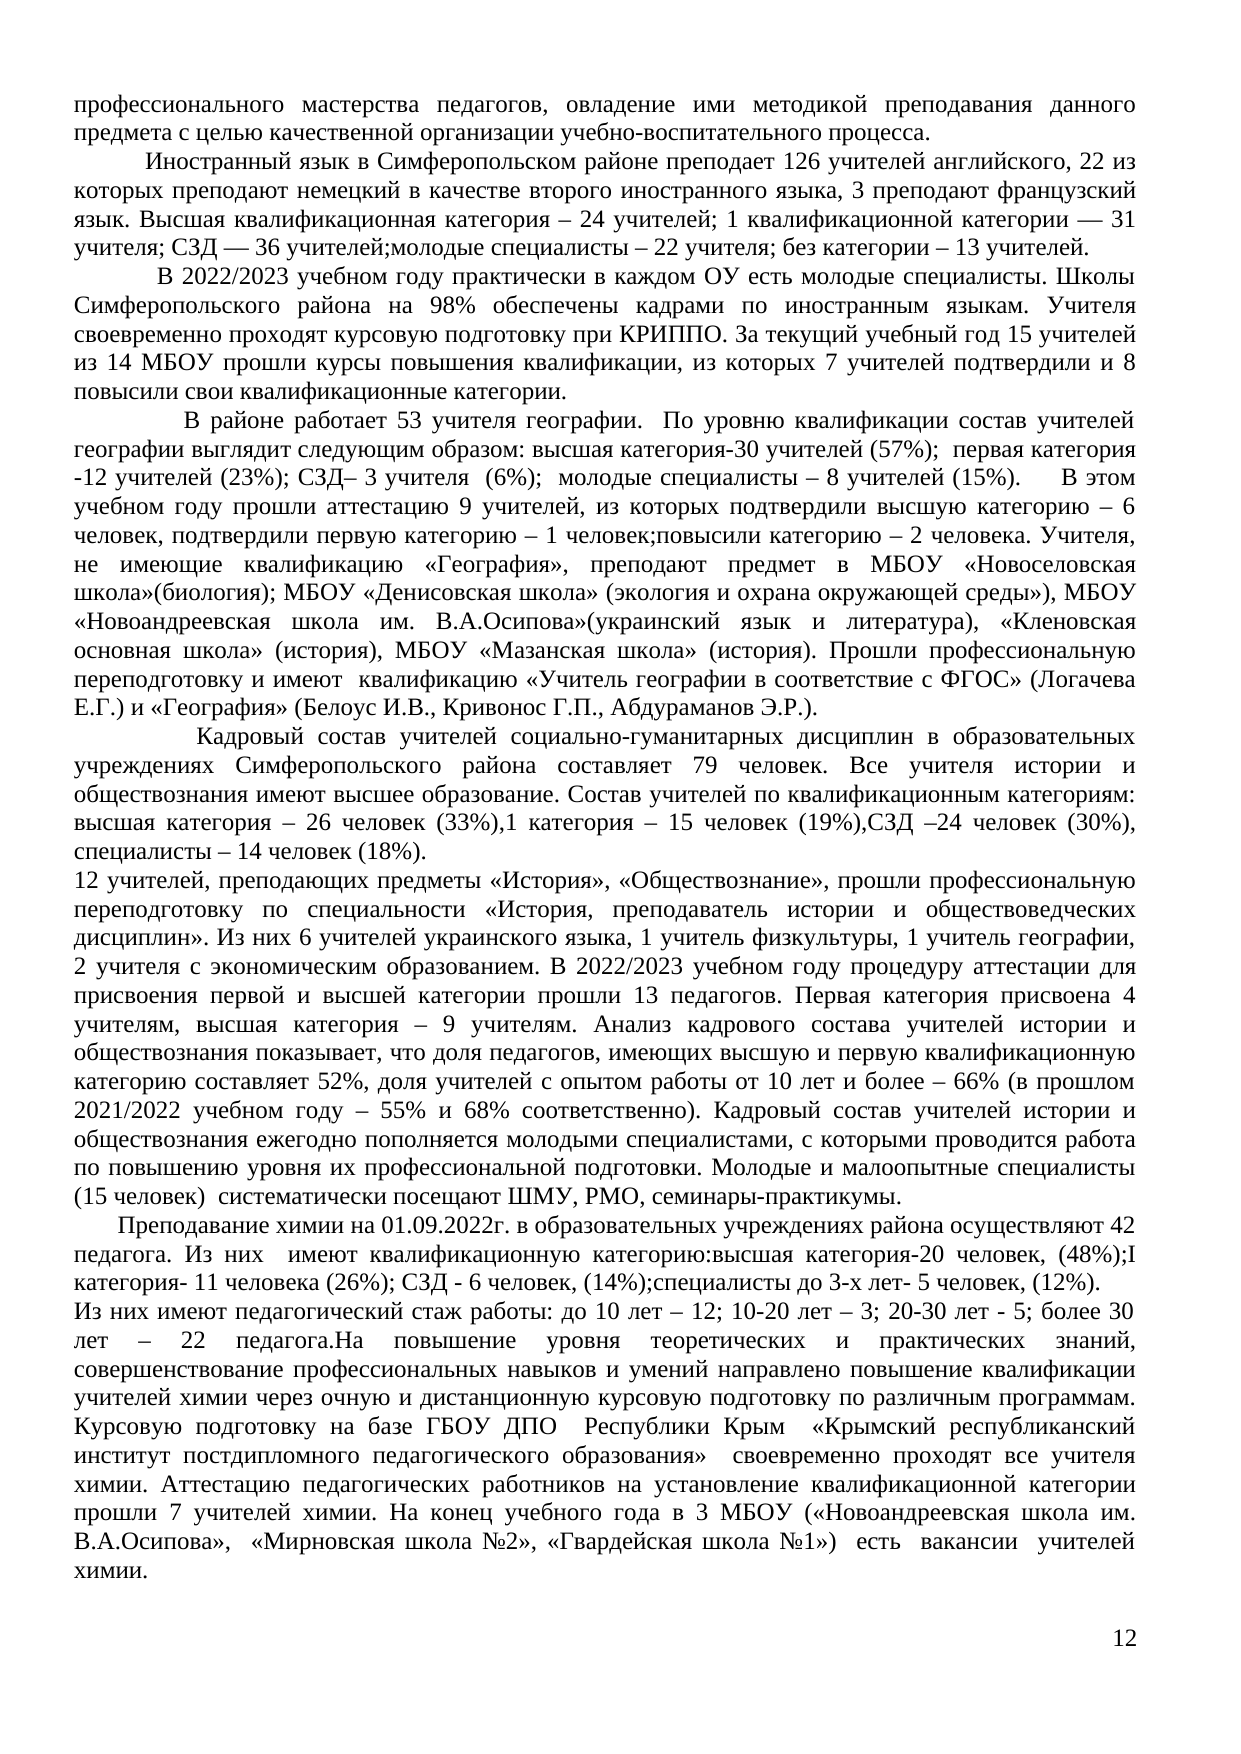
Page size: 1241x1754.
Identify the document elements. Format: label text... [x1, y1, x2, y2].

text 12 учителей, преподающих предметы «История», «Обществознание», прошли профессиональную переподготовку по специальности «История, преподаватель истории и обществоведческих дисциплин». Из них 6 учителей украинского языка, 1 учитель физкультуры, 1 учитель географии, 2 учителя с экономическим образованием. В 2022/2023 учебном году процедуру аттестации для присвоения первой и высшей категории прошли 13 педагогов. Первая категория присвоена 4 учителям, высшая категория – 9 учителям. Анализ кадрового состава учителей истории и обществознания показывает, что доля педагогов, имеющих высшую и первую квалификационную категорию составляет 52%, доля учителей с опытом работы от 10 лет и более – 66% (в прошлом 2021/2022 учебном году – 55% и 68% соответственно). Кадровый состав учителей истории и обществознания ежегодно пополняется молодыми специалистами, с которыми проводится работа по повышению уровня их профессиональной подготовки. Молодые и малоопытные специалисты (15 человек) систематически посещают ШМУ, РМО, семинары-практикумы. [74, 865, 1137, 1210]
text В 2022/2023 учебном году практически в каждом ОУ есть молодые специалисты. Школы Симферопольского района на 98% обеспечены кадрами по иностранным языкам. Учителя своевременно проходят курсовую подготовку при КРИППО. За текущий учебный год 15 учителей из 14 МБОУ прошли курсы повышения квалификации, из которых 7 учителей подтвердили и 8 повысили свои квалификационные категории. [74, 261, 1137, 405]
text Из них имеют педагогический стаж работы: до 10 лет – 12; 10-20 лет – 3; 20-30 лет - 5; более 30 лет – 22 педагога.На повышение уровня теоретических и практических знаний, совершенствование профессиональных навыков и умений направлено повышение квалификации учителей химии через очную и дистанционную курсовую подготовку по различным программам. Курсовую подготовку на базе ГБОУ ДПО Республики Крым «Крымский республиканский институт постдипломного педагогического образования» своевременно проходят все учителя химии. Аттестацию педагогических работников на установление квалификационной категории прошли 7 учителей химии. На конец учебного года в 3 МБОУ («Новоандреевская школа им. В.А.Осипова», «Мирновская школа №2», «Гвардейская школа №1») есть вакансии учителей химии. [74, 1296, 1137, 1584]
text Кадровый состав учителей социально-гуманитарных дисциплин в образовательных учреждениях Симферопольского района составляет 79 человек. Все учителя истории и обществознания имеют высшее образование. Состав учителей по квалификационным категориям: высшая категория – 26 человек (33%),1 категория – 15 человек (19%),СЗД –24 человек (30%), специалисты – 14 человек (18%). [74, 721, 1137, 865]
text Преподавание химии на 01.09.2022г. в образовательных учреждениях района осуществляют 42 педагога. Из них имеют квалификационную категорию:высшая категория-20 человек, (48%);I категория- 11 человека (26%); СЗД - 6 человек, (14%);специалисты до 3-х лет- 5 человек, (12%). [74, 1210, 1137, 1296]
text В районе работает 53 учителя географии. По уровню квалификации состав учителей географии выглядит следующим образом: высшая категория-30 учителей (57%); первая категория -12 учителей (23%); СЗД– 3 учителя (6%); молодые специалисты – 8 учителей (15%). В этом учебном году прошли аттестацию 9 учителей, из которых подтвердили высшую категорию – 6 человек, подтвердили первую категорию – 1 человек;повысили категорию – 2 человека. Учителя, не имеющие квалификацию «География», преподают предмет в МБОУ «Новоселовская школа»(биология); МБОУ «Денисовская школа» (экология и охрана окружающей среды»), МБОУ «Новоандреевская школа им. В.А.Осипова»(украинский язык и литература), «Кленовская основная школа» (история), МБОУ «Мазанская школа» (история). Прошли профессиональную переподготовку и имеют квалификацию «Учитель географии в соответствие с ФГОС» (Логачева Е.Г.) и «География» (Белоус И.В., Кривонос Г.П., Абдураманов Э.Р.). [74, 405, 1137, 721]
text Иностранный язык в Симферопольском районе преподает 126 учителей английского, 22 из которых преподают немецкий в качестве второго иностранного языка, 3 преподают французский язык. Высшая квалификационная категория – 24 учителей; 1 квалификационной категории — 31 учителя; СЗД — 36 учителей;молодые специалисты – 22 учителя; без категории – 13 учителей. [74, 146, 1137, 261]
